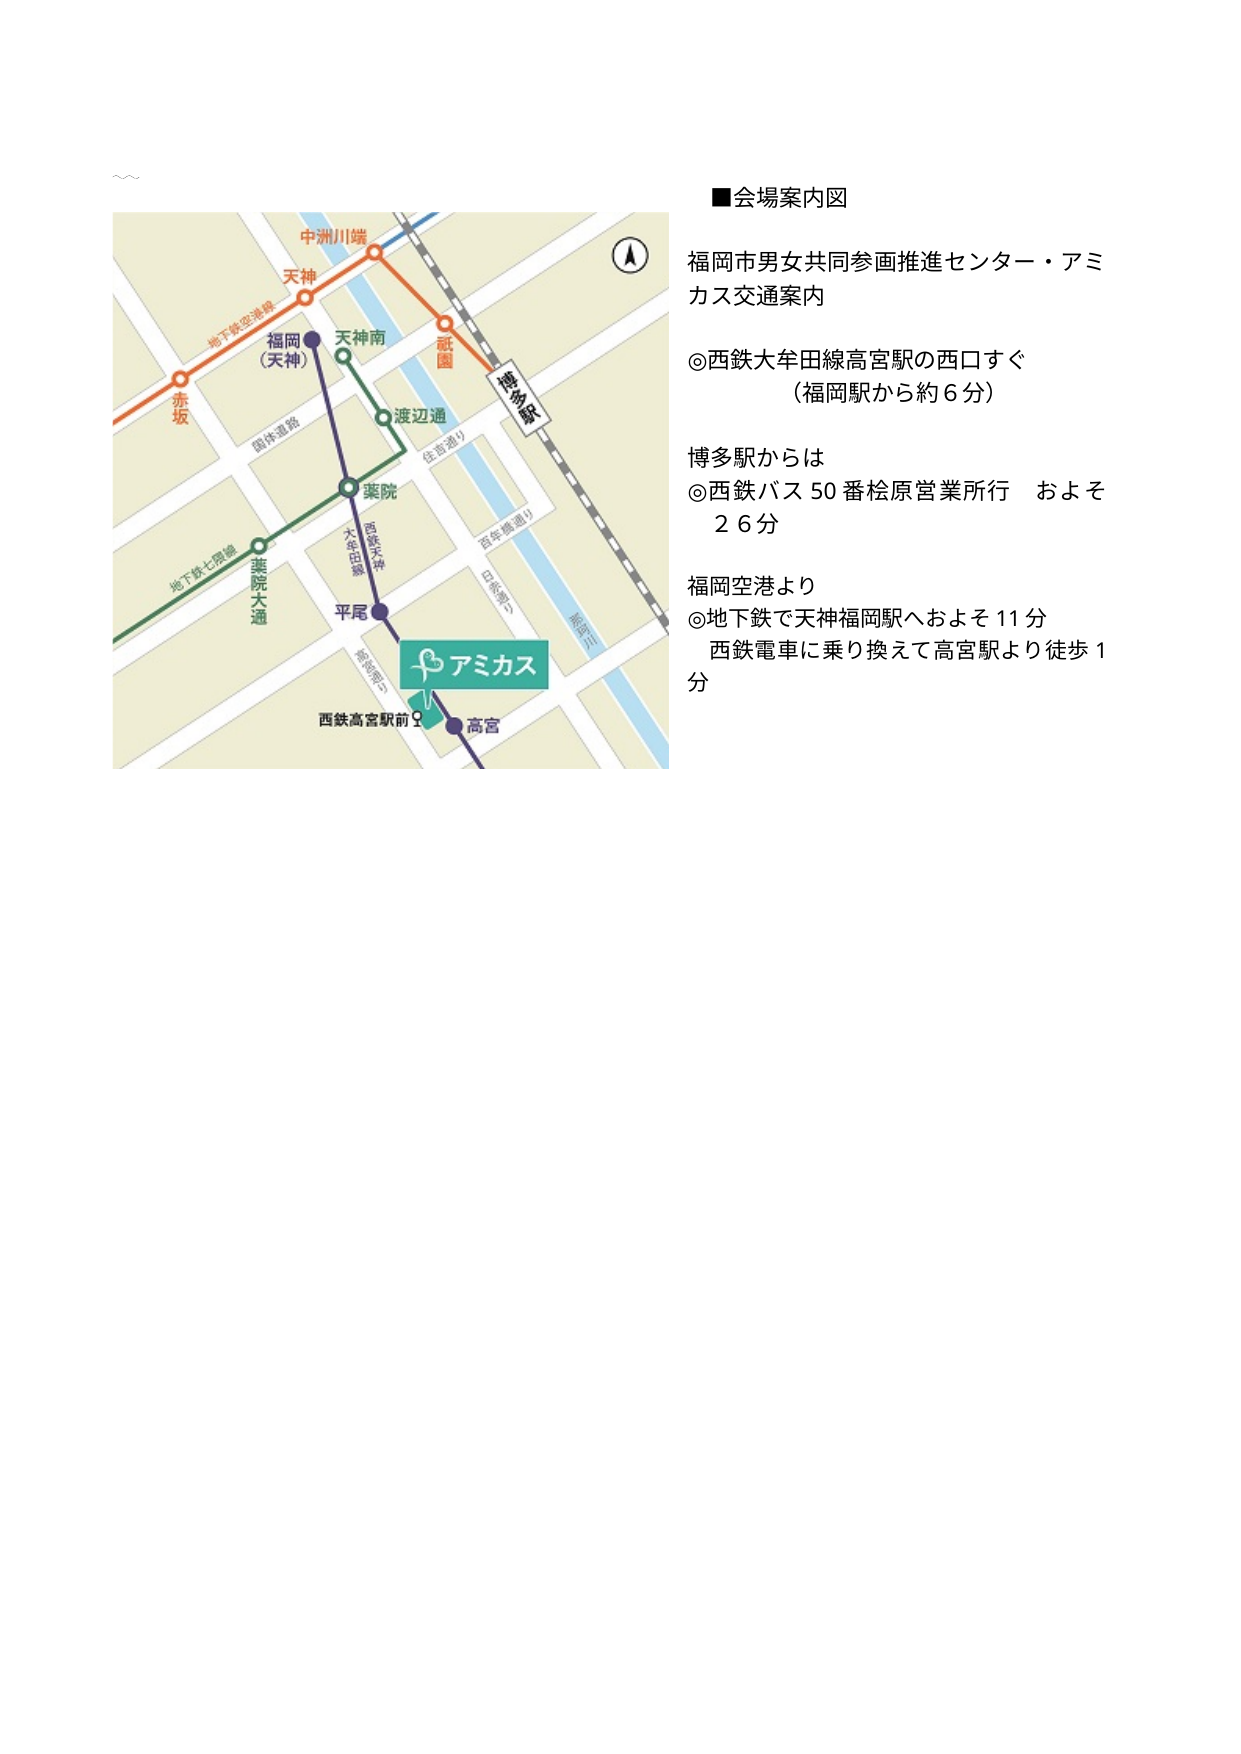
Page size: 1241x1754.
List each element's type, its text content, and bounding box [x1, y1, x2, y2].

text ◎西鉄バス50番桧原営業所行 およそ２６分 [669, 473, 1107, 539]
text ◎西鉄大牟田線高宮駅の西口すぐ [669, 342, 1107, 375]
text ■会場案内図 [112, 180, 1107, 213]
text 西鉄電車に乗り換えて高宮駅より徒歩1分 [669, 633, 1107, 696]
text 博多駅からは [669, 440, 1107, 473]
text ◎地下鉄で天神福岡駅へおよそ11分 [669, 601, 1107, 633]
picture [112, 212, 669, 769]
text 福岡市男女共同参画推進センター・アミカス交通案内 [669, 244, 1107, 311]
text （福岡駅から約６分） [669, 375, 1107, 408]
text 福岡空港より [669, 569, 1107, 601]
